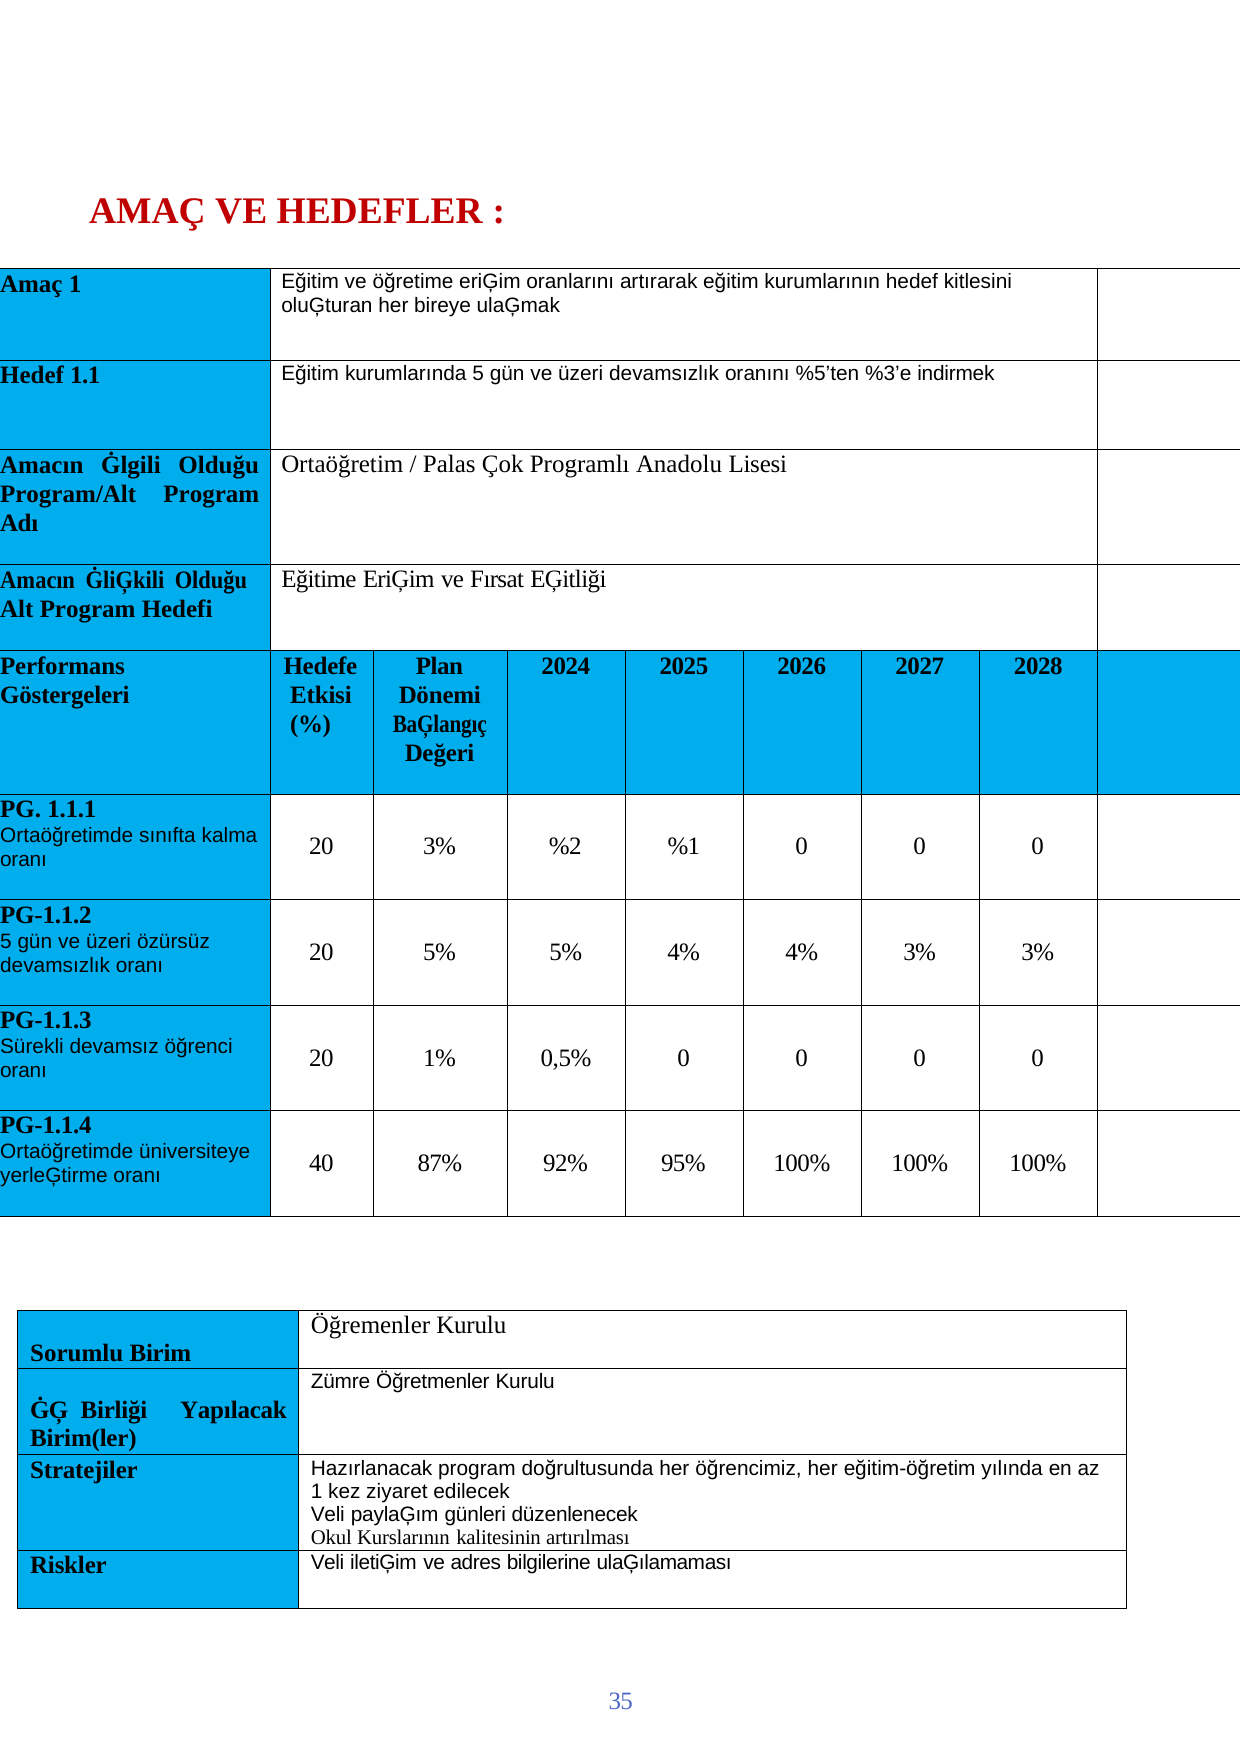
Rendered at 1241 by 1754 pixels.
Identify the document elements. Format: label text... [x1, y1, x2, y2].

table_cell 3% [862, 900, 979, 1005]
table_header Sorumlu Birim [18, 1311, 298, 1368]
table_cell %2 [508, 795, 625, 899]
table_cell Veli iletiĢim ve adres bilgilerine ulaĢılamaması [299, 1551, 1126, 1608]
table_cell 2024 [508, 651, 625, 794]
table_cell 100% [980, 1111, 1097, 1216]
table_cell PG-1.1.3 Sürekli devamsız öğrenci oranı [0, 1006, 270, 1110]
table_cell 3% [374, 795, 507, 899]
table_cell 2028 [980, 651, 1097, 794]
table_header [1098, 269, 1240, 360]
table_cell 20 [271, 1006, 373, 1110]
table_cell [1098, 651, 1240, 794]
table_cell 4% [626, 900, 743, 1005]
table_cell [1098, 565, 1240, 650]
table_cell 20 [271, 900, 373, 1005]
table_cell 100% [862, 1111, 979, 1216]
table_cell [1098, 450, 1240, 564]
table_cell Eğitime EriĢim ve Fırsat EĢitliği [271, 565, 1097, 650]
table_cell 20 [271, 795, 373, 899]
table_cell 5% [374, 900, 507, 1005]
table_cell 3% [980, 900, 1097, 1005]
table_header Öğremenler Kurulu [299, 1311, 1126, 1368]
table_cell Ortaöğretim / Palas Çok Programlı Anadolu Lisesi [271, 450, 1097, 564]
table_cell 0 [744, 795, 861, 899]
table_cell 0 [980, 1006, 1097, 1110]
table_cell 0 [744, 1006, 861, 1110]
table_cell Zümre Öğretmenler Kurulu [299, 1369, 1126, 1454]
table_cell Eğitim kurumlarında 5 gün ve üzeri devamsızlık oranını %5’ten %3’e indirmek [271, 361, 1097, 449]
table_cell 2026 [744, 651, 861, 794]
table_cell Hedefe Etkisi (%) [271, 651, 373, 794]
table_cell PG-1.1.4 Ortaöğretimde üniversiteye yerleĢtirme oranı [0, 1111, 270, 1216]
table_cell 0 [626, 1006, 743, 1110]
table_cell 40 [271, 1111, 373, 1216]
table_cell 0 [862, 1006, 979, 1110]
table_cell 0 [862, 795, 979, 899]
table_cell ĠĢ Birliği Yapılacak Birim(ler) [18, 1369, 298, 1454]
table_cell 87% [374, 1111, 507, 1216]
table_cell 0 [980, 795, 1097, 899]
table_cell [1098, 900, 1240, 1005]
table_cell 1% [374, 1006, 507, 1110]
table_cell Plan Dönemi BaĢlangıç Değeri [374, 651, 507, 794]
text AMAÇ VE HEDEFLER : [89, 188, 1240, 231]
table_cell Performans Göstergeleri [0, 651, 270, 794]
table_cell [1098, 795, 1240, 899]
table_cell [1098, 1111, 1240, 1216]
table_cell PG-1.1.2 5 gün ve üzeri özürsüz devamsızlık oranı [0, 900, 270, 1005]
table_header Amaç 1 [0, 269, 270, 360]
table_cell 2027 [862, 651, 979, 794]
table_cell %1 [626, 795, 743, 899]
table_cell 92% [508, 1111, 625, 1216]
table_cell Hedef 1.1 [0, 361, 270, 449]
table_cell 0,5% [508, 1006, 625, 1110]
table_cell Amacın ĠliĢkili Olduğu Alt Program Hedefi [0, 565, 270, 650]
table_cell [1098, 361, 1240, 449]
table_cell Riskler [18, 1551, 298, 1608]
table_cell 95% [626, 1111, 743, 1216]
table_cell PG. 1.1.1 Ortaöğretimde sınıfta kalma oranı [0, 795, 270, 899]
table_cell 2025 [626, 651, 743, 794]
table_cell [1098, 1006, 1240, 1110]
table_cell 100% [744, 1111, 861, 1216]
table_cell 4% [744, 900, 861, 1005]
table_header Eğitim ve öğretime eriĢim oranlarını artırarak eğitim kurumlarının hedef kitlesini oluĢturan her bireye ulaĢmak [271, 269, 1097, 360]
table_cell Hazırlanacak program doğrultusunda her öğrencimiz, her eğitim-öğretim yılında en az 1 kez ziyaret edilecek Veli paylaĢım günleri düzenlenecek Okul Kurslarının kalitesinin artırılması [299, 1455, 1126, 1550]
table_cell Stratejiler [18, 1455, 298, 1550]
table_cell 5% [508, 900, 625, 1005]
table_cell Amacın Ġlgili Olduğu Program/Alt Program Adı [0, 450, 270, 564]
